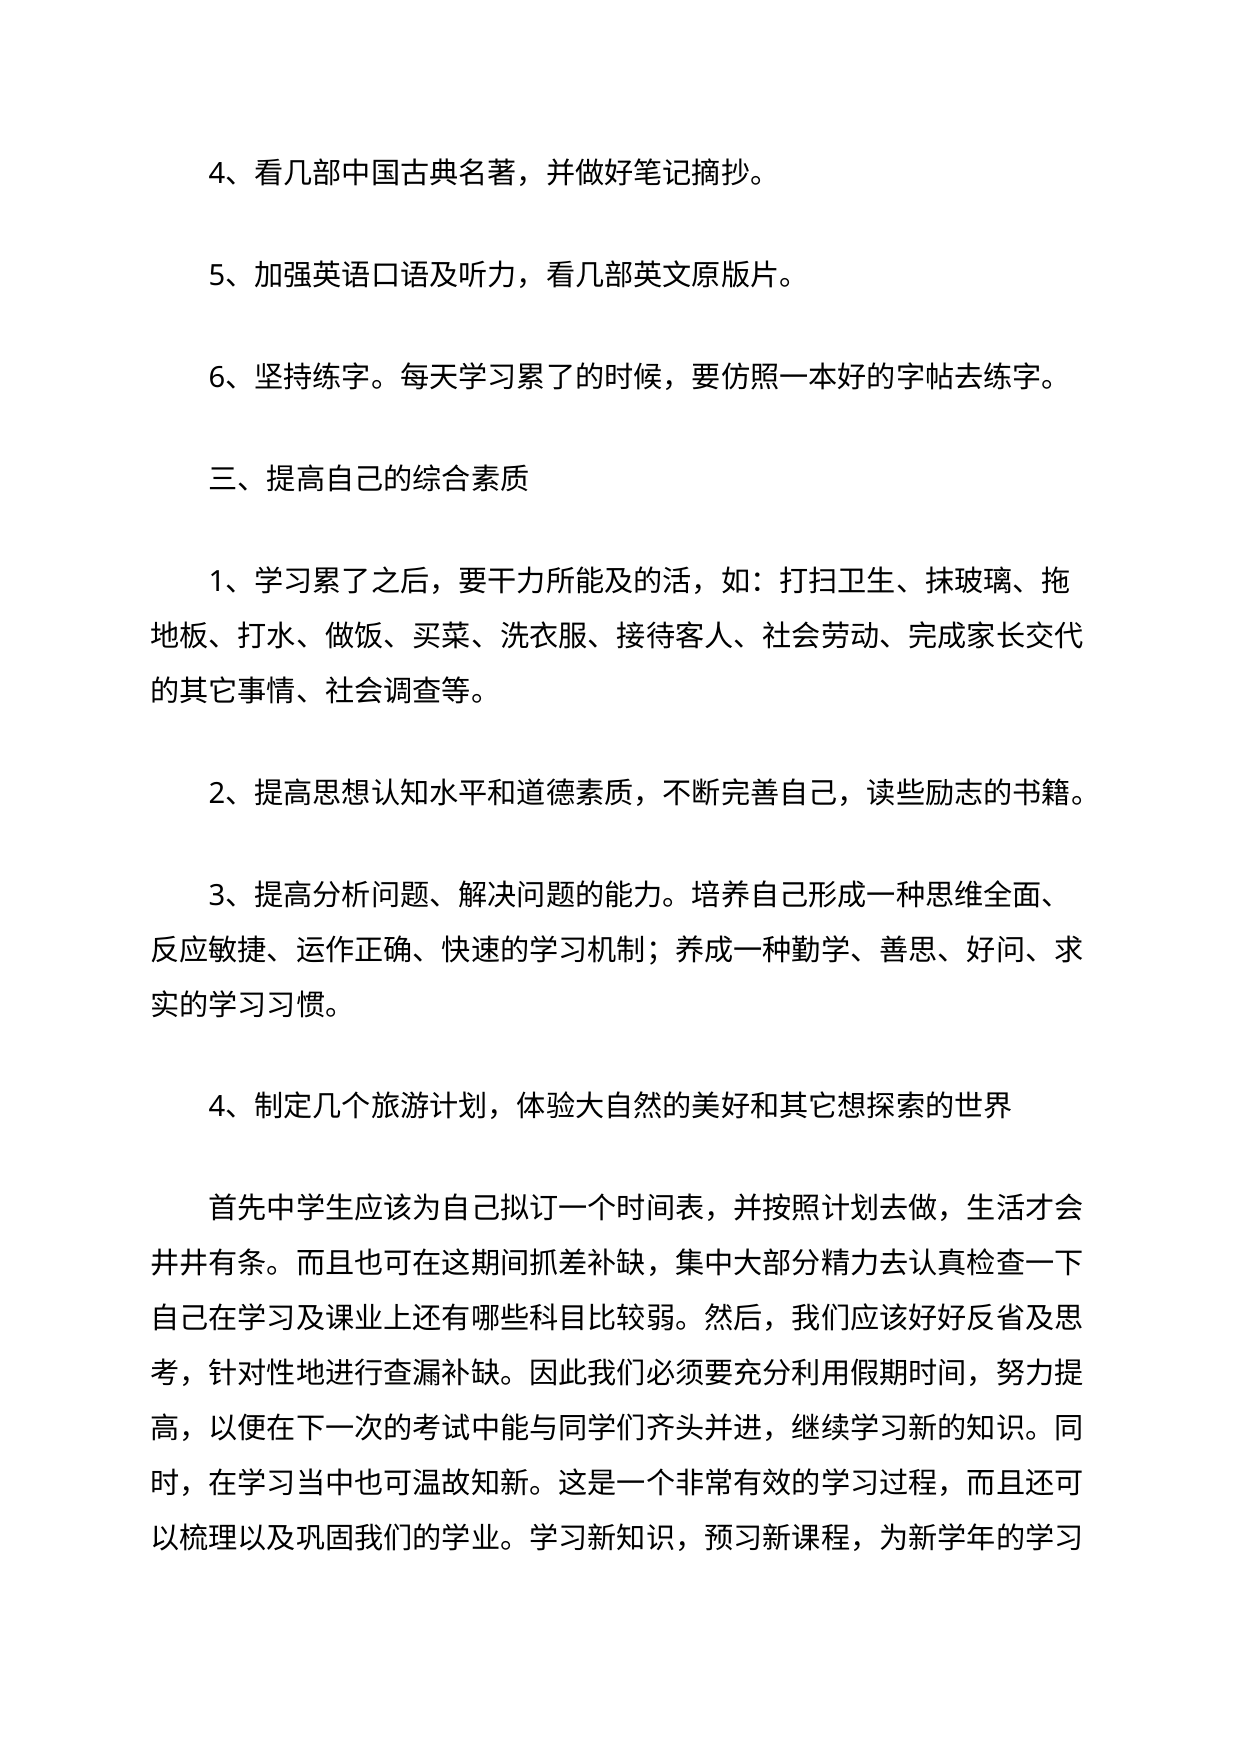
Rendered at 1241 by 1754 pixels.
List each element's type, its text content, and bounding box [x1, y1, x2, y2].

text 4、制定几个旅游计划，体验大自然的美好和其它想探索的世界 [150, 1083, 1090, 1125]
text 5、加强英语口语及听力，看几部英文原版片。 [150, 252, 1090, 294]
text 2、提高思想认知水平和道德素质，不断完善自己，读些励志的书籍。 [150, 769, 1090, 812]
text 3、提高分析问题、解决问题的能力。培养自己形成一种思维全面、反应敏捷、运作正确、快速的学习机制；养成一种勤学、善思、好问、求实的学习习惯。 [150, 871, 1090, 1023]
text 1、学习累了之后，要干力所能及的活，如：打扫卫生、抹玻璃、拖地板、打水、做饭、买菜、洗衣服、接待客人、社会劳动、完成家长交代的其它事情、社会调查等。 [150, 558, 1090, 710]
text 4、看几部中国古典名著，并做好笔记摘抄。 [150, 150, 1090, 192]
text 6、坚持练字。每天学习累了的时候，要仿照一本好的字帖去练字。 [150, 354, 1090, 396]
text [150, 1185, 1090, 1557]
text 三、提高自己的综合素质 [150, 456, 1090, 498]
